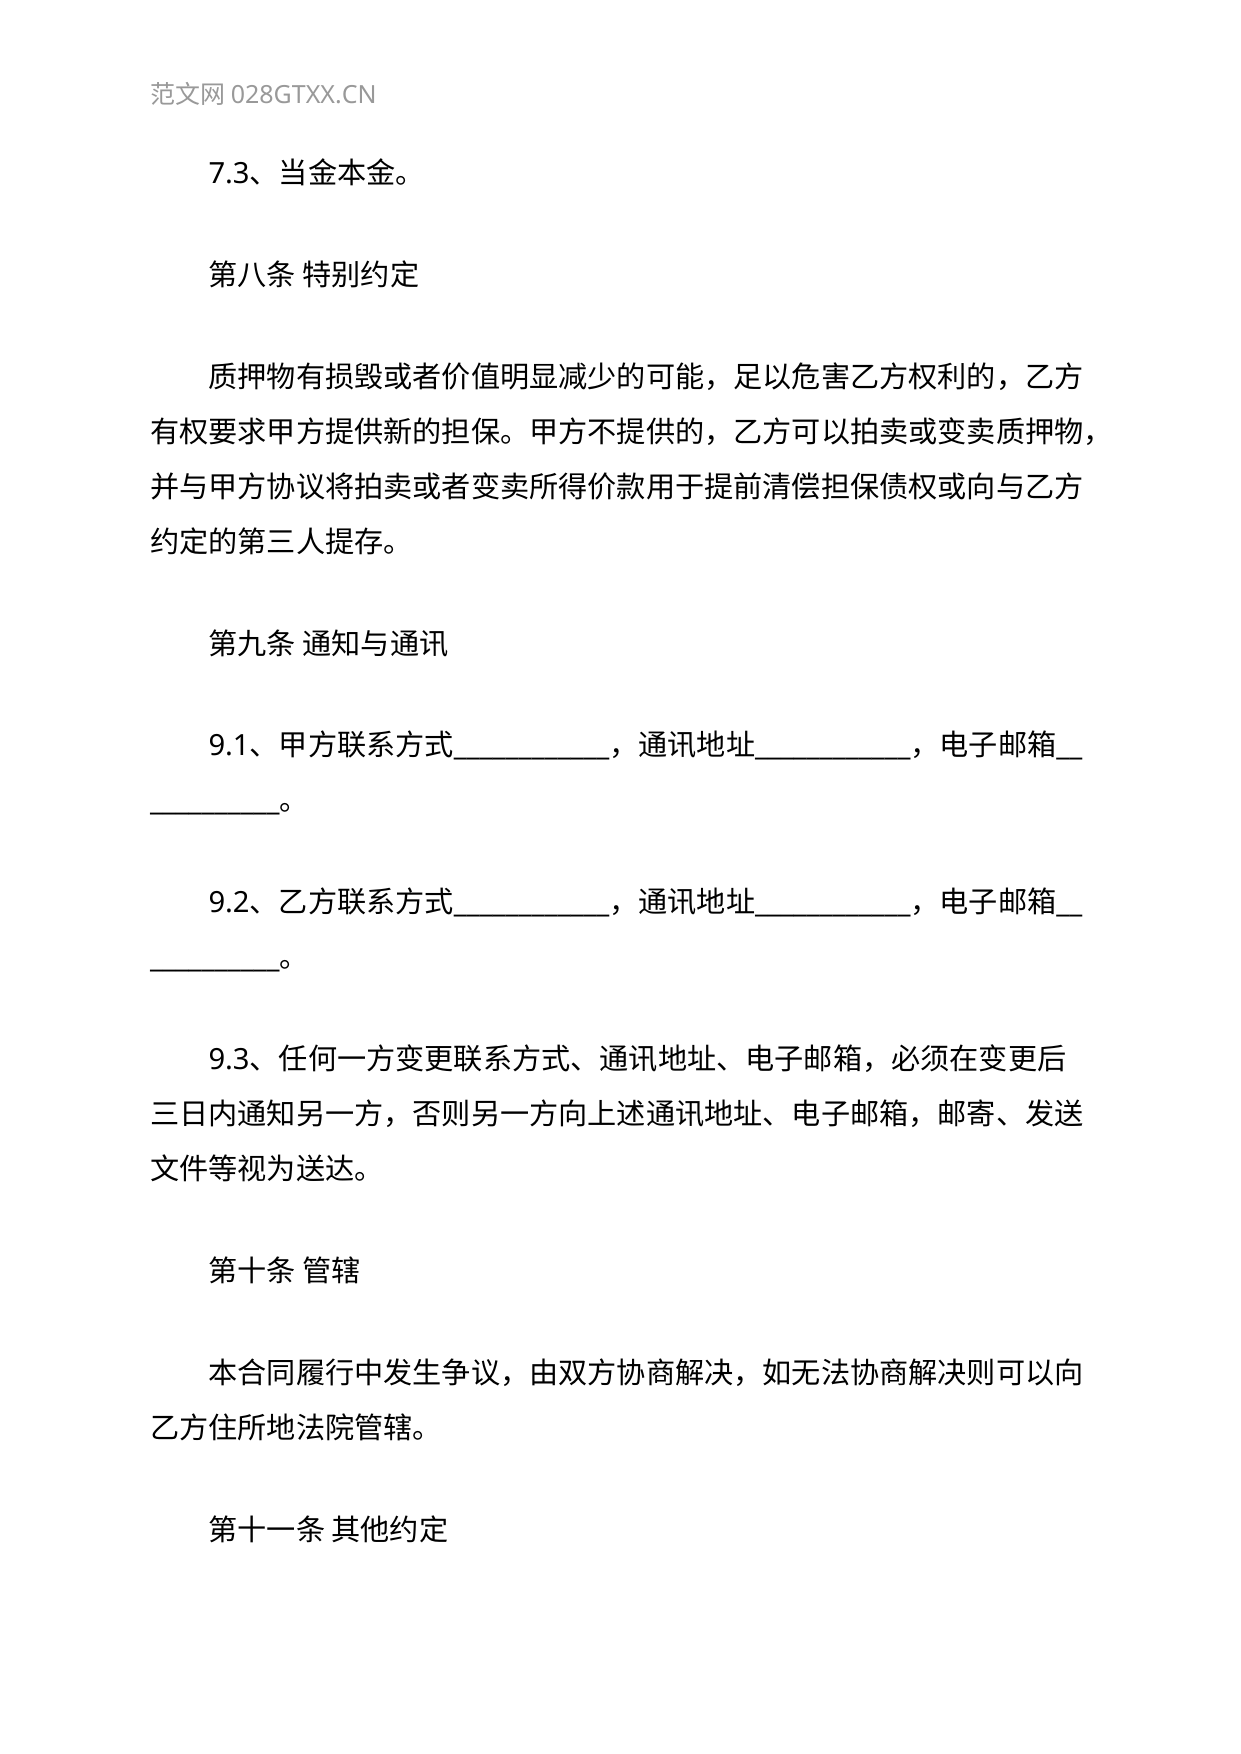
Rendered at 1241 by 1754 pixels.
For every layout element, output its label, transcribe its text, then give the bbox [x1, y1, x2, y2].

text 质押物有损毁或者价值明显减少的可能，足以危害乙方权利的，乙方有权要求甲方提供新的担保。甲方不提供的，乙方可以拍卖或变卖质押物，并与甲方协议将拍卖或者变卖所得价款用于提前清偿担保债权或向与乙方约定的第三人提存。 [150, 354, 1090, 561]
text 9.3、任何一方变更联系方式、通讯地址、电子邮箱，必须在变更后三日内通知另一方，否则另一方向上述通讯地址、电子邮箱，邮寄、发送文件等视为送达。 [150, 1036, 1090, 1188]
text 本合同履行中发生争议，由双方协商解决，如无法协商解决则可以向乙方住所地法院管辖。 [150, 1349, 1090, 1447]
text 9.2、乙方联系方式____________，通讯地址____________，电子邮箱____________。 [150, 879, 1090, 976]
text 第八条 特别约定 [150, 252, 1090, 294]
text 第九条 通知与通讯 [150, 620, 1090, 662]
text 第十条 管辖 [150, 1248, 1090, 1290]
text 7.3、当金本金。 [150, 150, 1090, 192]
text 9.1、甲方联系方式____________，通讯地址____________，电子邮箱____________。 [150, 722, 1090, 819]
text 第十一条 其他约定 [150, 1506, 1090, 1548]
